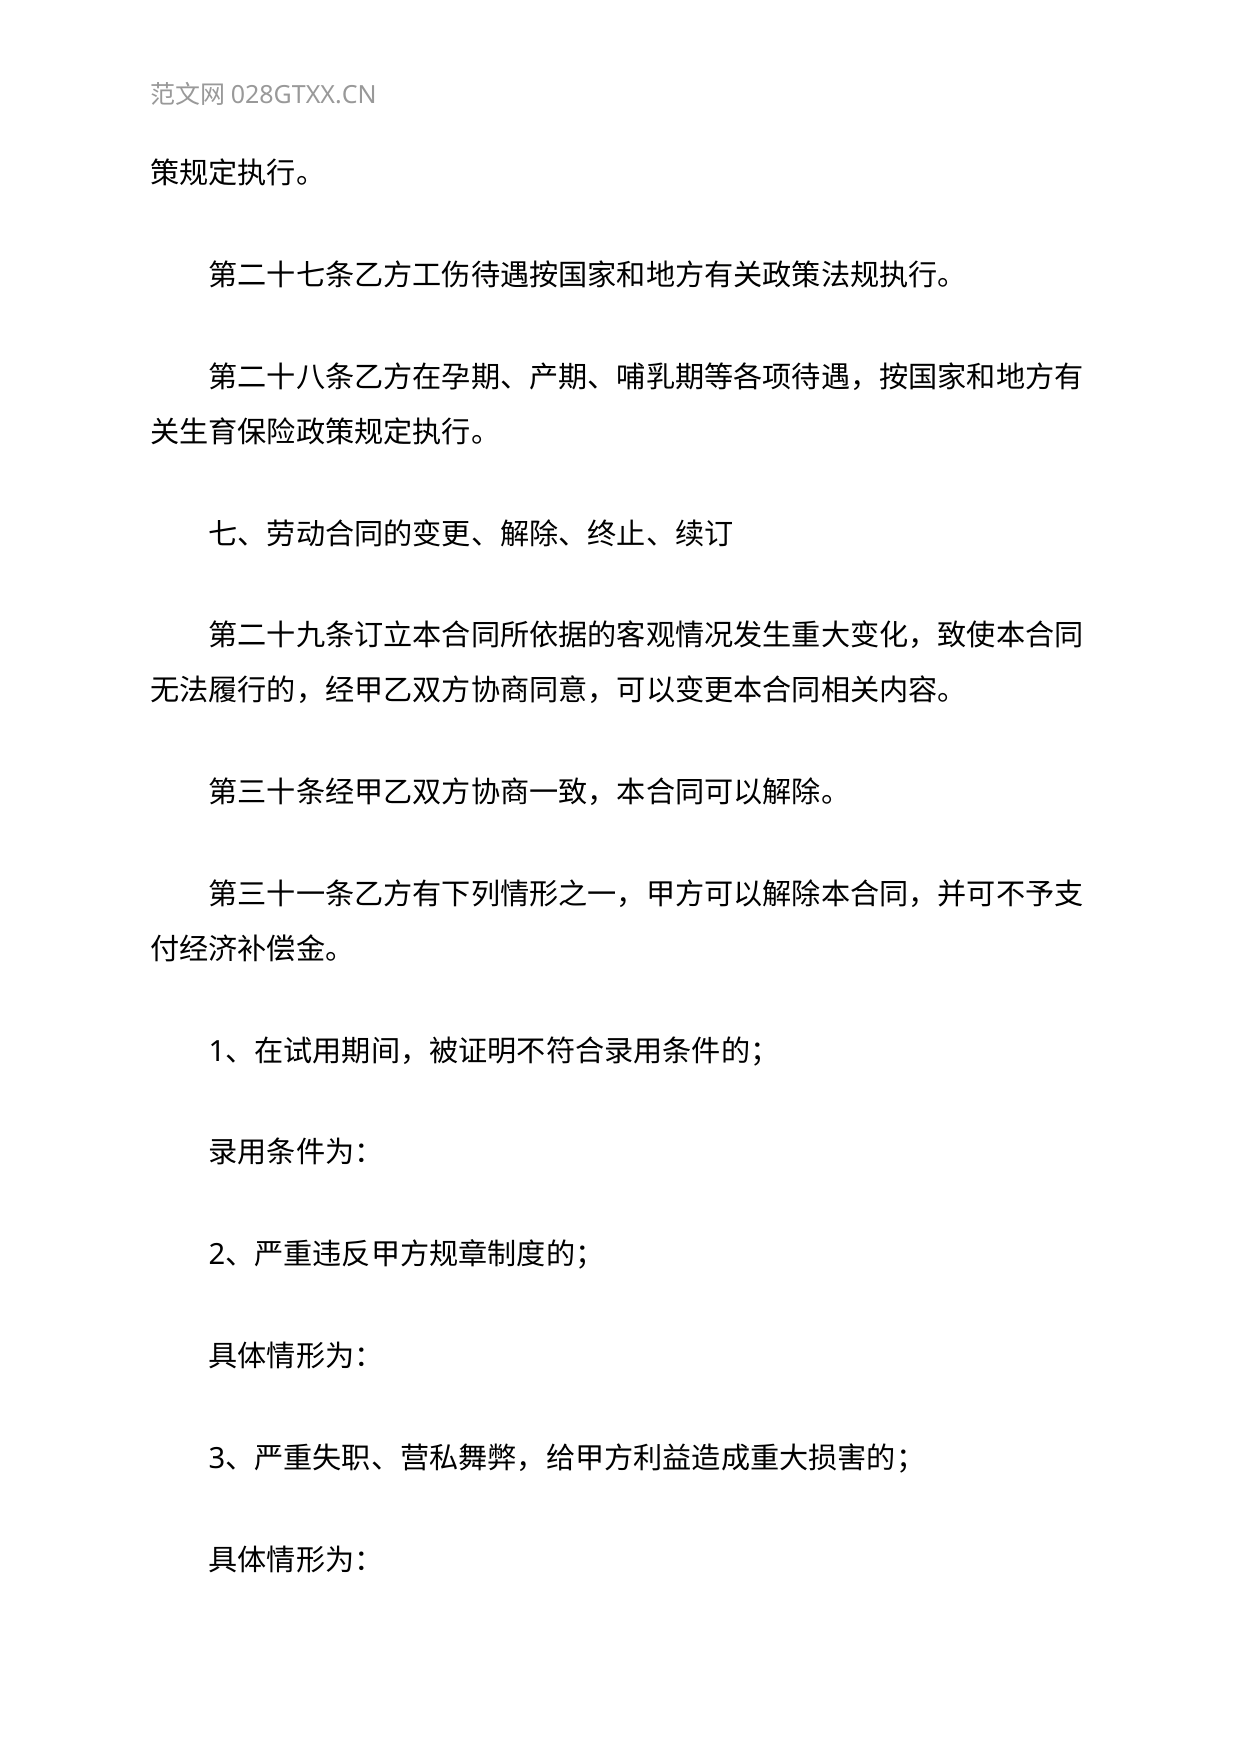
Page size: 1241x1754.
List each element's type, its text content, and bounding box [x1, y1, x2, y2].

text 第二十七条乙方工伤待遇按国家和地方有关政策法规执行。 [150, 252, 1090, 294]
text 第三十条经甲乙双方协商一致，本合同可以解除。 [150, 769, 1090, 811]
text 第三十一条乙方有下列情形之一，甲方可以解除本合同，并可不予支付经济补偿金。 [150, 870, 1090, 968]
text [150, 150, 1090, 192]
text 具体情形为： [150, 1537, 1090, 1579]
text 1、在试用期间，被证明不符合录用条件的； [150, 1027, 1090, 1069]
text 第二十九条订立本合同所依据的客观情况发生重大变化，致使本合同无法履行的，经甲乙双方协商同意，可以变更本合同相关内容。 [150, 612, 1090, 709]
text 3、严重失职、营私舞弊，给甲方利益造成重大损害的； [150, 1434, 1090, 1477]
text 具体情形为： [150, 1333, 1090, 1375]
text 七、劳动合同的变更、解除、终止、续订 [150, 510, 1090, 552]
text 录用条件为： [150, 1129, 1090, 1171]
text 2、严重违反甲方规章制度的； [150, 1231, 1090, 1273]
text 第二十八条乙方在孕期、产期、哺乳期等各项待遇，按国家和地方有关生育保险政策规定执行。 [150, 353, 1090, 451]
